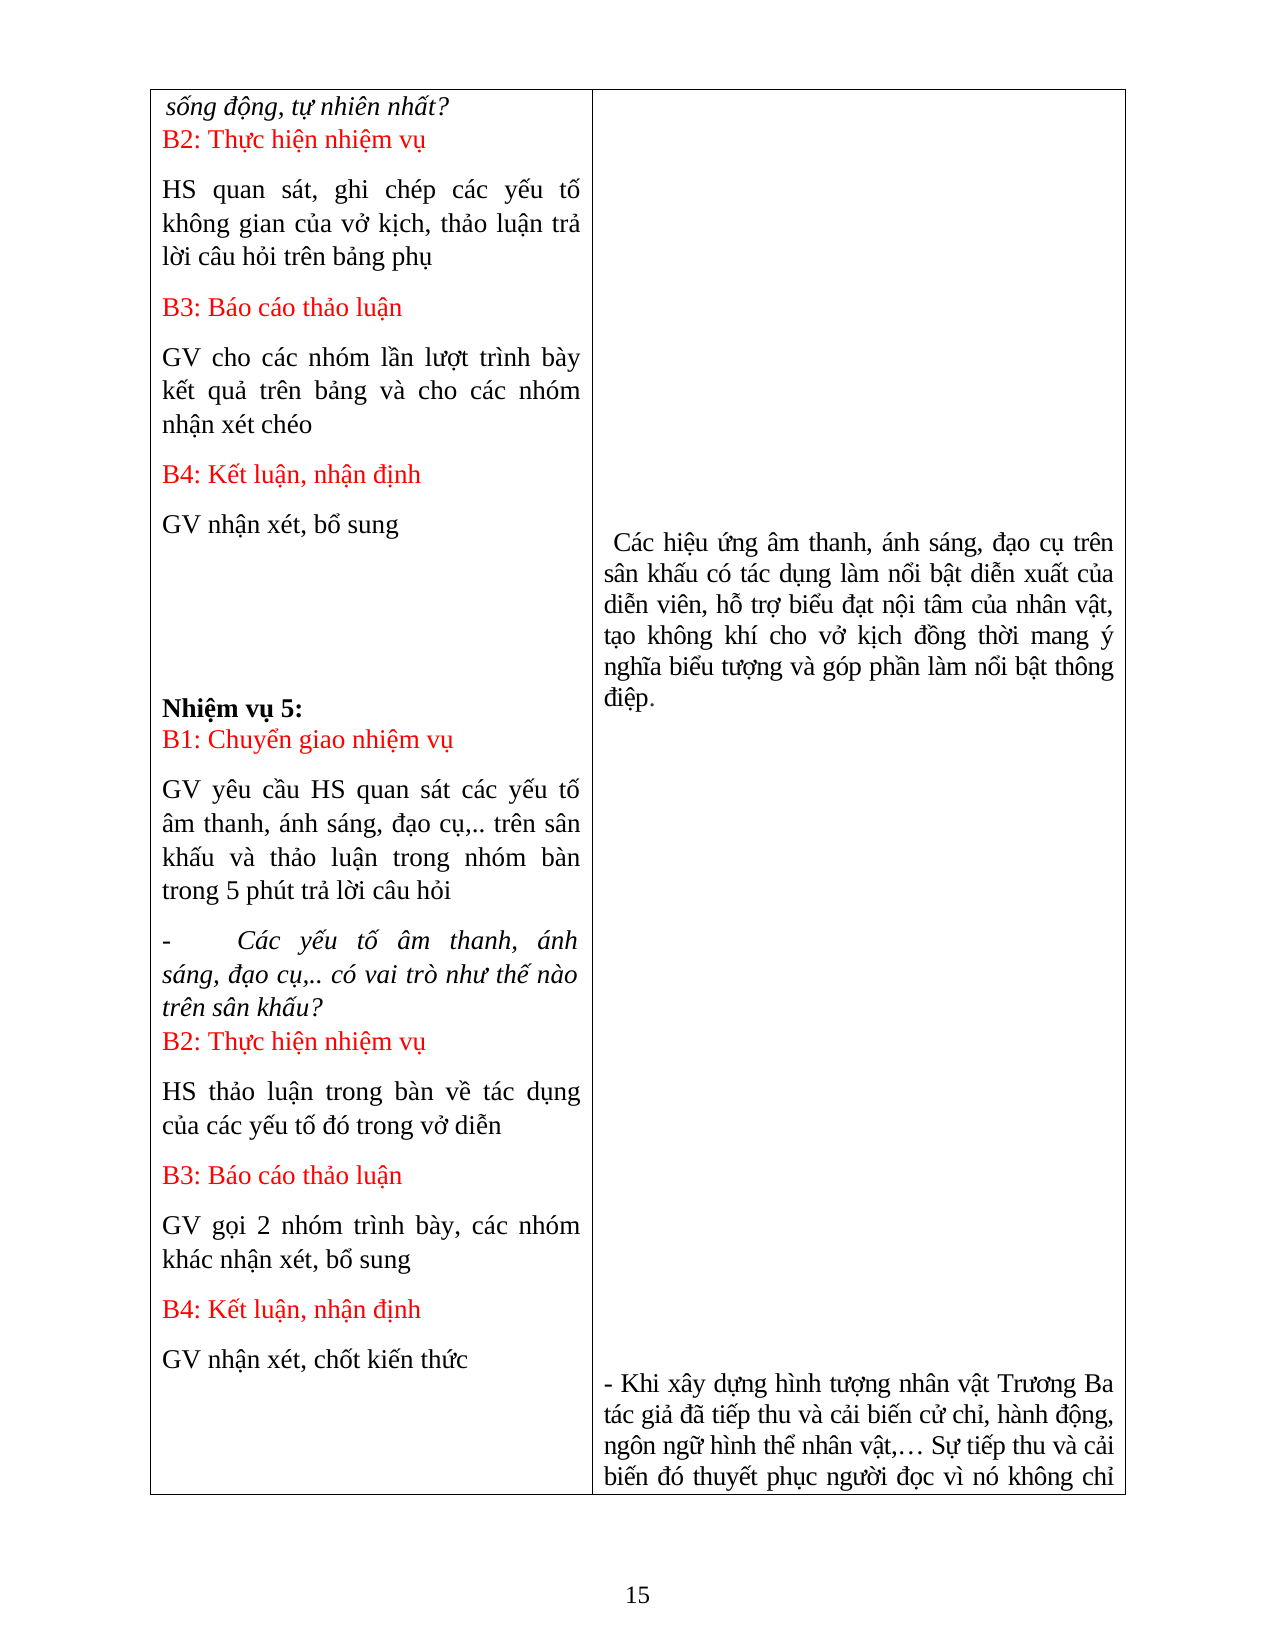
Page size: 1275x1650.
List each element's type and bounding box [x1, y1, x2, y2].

table_cell [151, 90, 592, 1494]
table_cell [593, 90, 1125, 1494]
